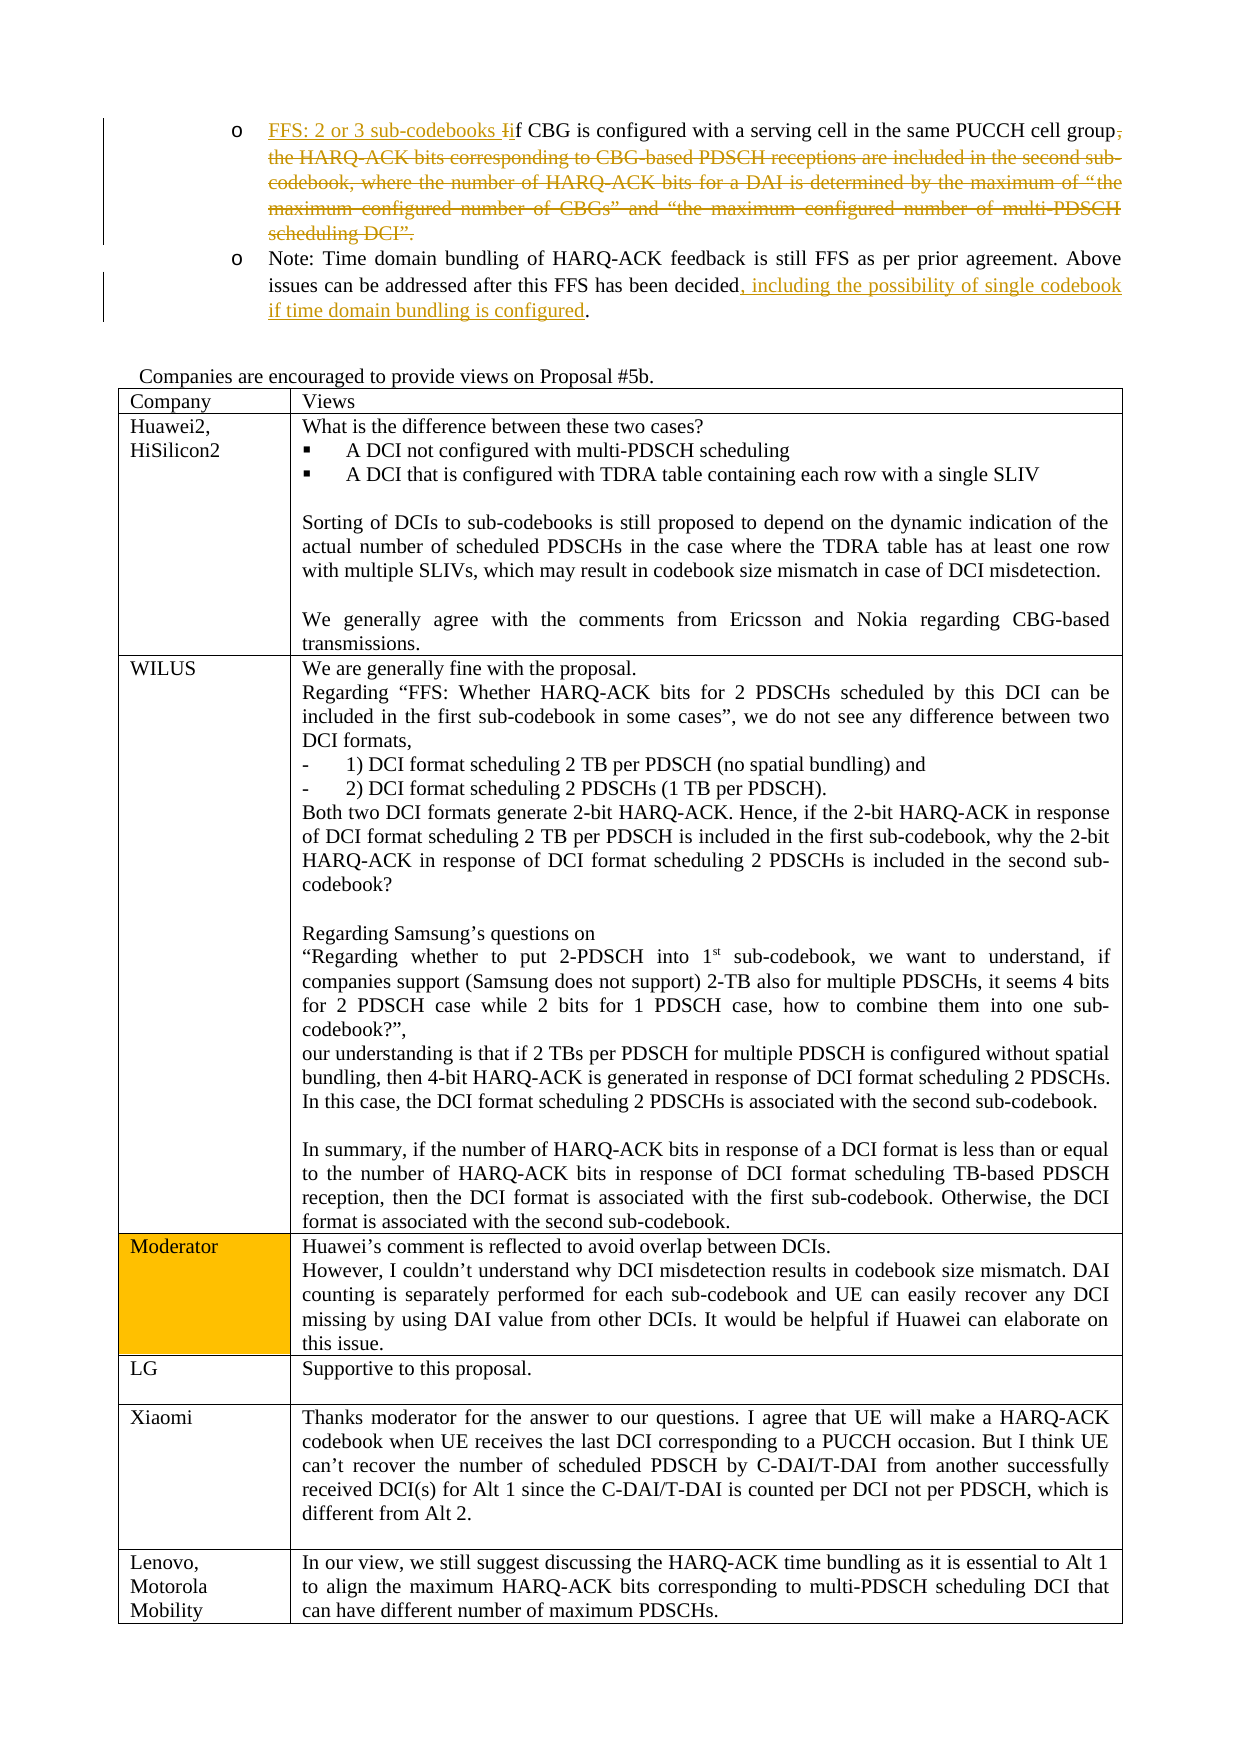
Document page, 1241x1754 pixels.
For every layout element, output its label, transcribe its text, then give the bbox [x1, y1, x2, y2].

table_cell Xiaomi [119, 1405, 290, 1549]
list f CBG is configured with a serving cell in the same PUCCH cell group [231, 118, 1122, 245]
table_cell WILUS [119, 656, 290, 1233]
table_cell Moderator [119, 1234, 290, 1354]
table_cell Huawei2, HiSilicon2 [119, 414, 290, 655]
table_cell What is the difference between these two cases? A DCI not configured with multi-PDSCH scheduling A DCI that is configured with TDRA table containing each row with a single SLIV Sorting of DCIs to sub-codebooks is still proposed to depend on the dynamic indication of the actual number of scheduled PDSCHs in the case where the TDRA table has at least one row with multiple SLIVs, which may result in codebook size mismatch in case of DCI misdetection. We generally agree with the comments from Ericsson and Nokia regarding CBG-based transmissions. [291, 414, 1122, 655]
table_header Views [291, 389, 1122, 413]
table_cell Thanks moderator for the answer to our questions. I agree that UE will make a HARQ-ACK codebook when UE receives the last DCI corresponding to a PUCCH occasion. But I think UE can’t recover the number of scheduled PDSCH by C-DAI/T-DAI from another successfully received DCI(s) for Alt 1 since the C-DAI/T-DAI is counted per DCI not per PDSCH, which is different from Alt 2. [291, 1405, 1122, 1549]
table_cell Supportive to this proposal. [291, 1356, 1122, 1404]
list Note: Time domain bundling of HARQ-ACK feedback is still FFS as per prior agreement. Above issues can be addressed after this FFS has been decided. [231, 246, 1122, 322]
table_cell We are generally fine with the proposal. Regarding “FFS: Whether HARQ-ACK bits for 2 PDSCHs scheduled by this DCI can be included in the first sub-codebook in some cases”, we do not see any difference between two DCI formats, 1) DCI format scheduling 2 TB per PDSCH (no spatial bundling) and 2) DCI format scheduling 2 PDSCHs (1 TB per PDSCH). Both two DCI formats generate 2-bit HARQ-ACK. Hence, if the 2-bit HARQ-ACK in response of DCI format scheduling 2 TB per PDSCH is included in the first sub-codebook, why the 2-bit HARQ-ACK in response of DCI format scheduling 2 PDSCHs is included in the second sub-codebook? Regarding Samsung’s questions on “Regarding whether to put 2-PDSCH into 1st sub-codebook, we want to understand, if companies support (Samsung does not support) 2-TB also for multiple PDSCHs, it seems 4 bits for 2 PDSCH case while 2 bits for 1 PDSCH case, how to combine them into one sub-codebook?”, our understanding is that if 2 TBs per PDSCH for multiple PDSCH is configured without spatial bundling, then 4-bit HARQ-ACK is generated in response of DCI format scheduling 2 PDSCHs. In this case, the DCI format scheduling 2 PDSCHs is associated with the second sub-codebook. In summary, if the number of HARQ-ACK bits in response of a DCI format is less than or equal to the number of HARQ-ACK bits in response of DCI format scheduling TB-based PDSCH reception, then the DCI format is associated with the first sub-codebook. Otherwise, the DCI format is associated with the second sub-codebook. [291, 656, 1122, 1233]
table_cell Huawei’s comment is reflected to avoid overlap between DCIs. However, I couldn’t understand why DCI misdetection results in codebook size mismatch. DAI counting is separately performed for each sub-codebook and UE can easily recover any DCI missing by using DAI value from other DCIs. It would be helpful if Huawei can elaborate on this issue. [291, 1234, 1122, 1354]
text Companies are encouraged to provide views on Proposal #5b. [118, 364, 1122, 388]
table_cell LG [119, 1356, 290, 1404]
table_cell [119, 1550, 290, 1622]
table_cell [291, 1550, 1122, 1622]
table_header Company [119, 389, 290, 413]
